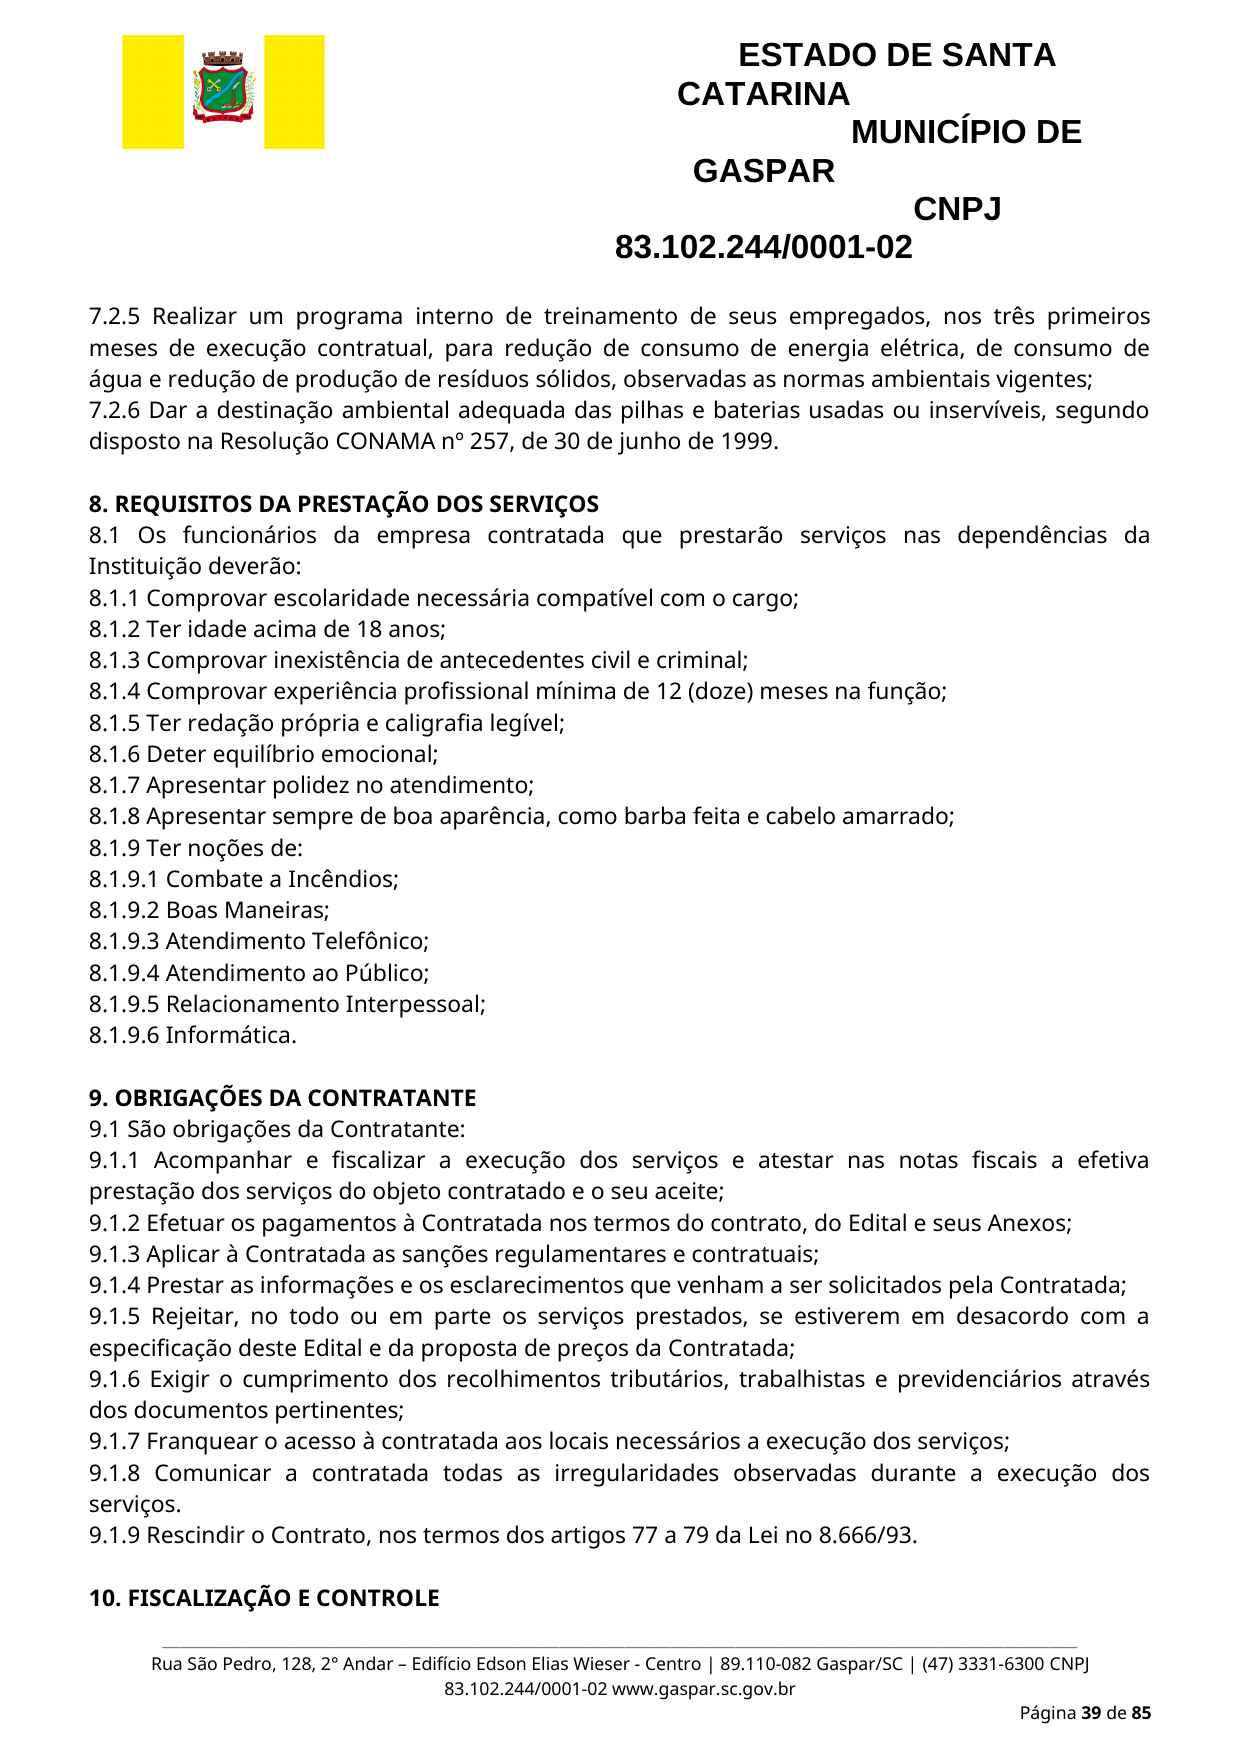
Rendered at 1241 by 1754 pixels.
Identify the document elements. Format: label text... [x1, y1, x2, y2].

text 8.1.2 Ter idade acima de 18 anos; [89, 613, 1152, 644]
text 7.2.6 Dar a destinação ambiental adequada das pilhas e baterias usadas ou inservíveis, segundo disposto na Resolução CONAMA nº 257, de 30 de junho de 1999. [89, 394, 1152, 456]
text 8.1.3 Comprovar inexistência de antecedentes civil e criminal; [89, 644, 1152, 675]
text 9.1.3 Aplicar à Contratada as sanções regulamentares e contratuais; [89, 1238, 1152, 1269]
text 8.1.9.4 Atendimento ao Público; [89, 956, 1152, 988]
text 8.1.9.6 Informática. [89, 1019, 1152, 1050]
text 8.1.9 Ter noções de: [89, 831, 1152, 863]
text 8. REQUISITOS DA PRESTAÇÃO DOS SERVIÇOS [89, 488, 1152, 519]
text 8.1.7 Apresentar polidez no atendimento; [89, 769, 1152, 800]
text 9.1.4 Prestar as informações e os esclarecimentos que venham a ser solicitados pela Contratada; [89, 1269, 1152, 1300]
text 8.1.9.3 Atendimento Telefônico; [89, 925, 1152, 956]
text 9.1.1 Acompanhar e fiscalizar a execução dos serviços e atestar nas notas fiscais a efetiva prestação dos serviços do objeto contratado e o seu aceite; [89, 1144, 1152, 1206]
text 8.1 Os funcionários da empresa contratada que prestarão serviços nas dependências da Instituição deverão: [89, 519, 1152, 581]
text 8.1.9.5 Relacionamento Interpessoal; [89, 988, 1152, 1019]
text 8.1.8 Apresentar sempre de boa aparência, como barba feita e cabelo amarrado; [89, 800, 1152, 831]
text 9.1.7 Franquear o acesso à contratada aos locais necessários a execução dos serviços; [89, 1425, 1152, 1456]
text 8.1.1 Comprovar escolaridade necessária compatível com o cargo; [89, 581, 1152, 613]
picture [122, 35, 325, 149]
text 9.1 São obrigações da Contratante: [89, 1113, 1152, 1144]
text 9.1.2 Efetuar os pagamentos à Contratada nos termos do contrato, do Edital e seus Anexos; [89, 1206, 1152, 1238]
text 8.1.5 Ter redação própria e caligrafia legível; [89, 706, 1152, 738]
text 8.1.9.1 Combate a Incêndios; [89, 863, 1152, 894]
text 10. FISCALIZAÇÃO E CONTROLE [89, 1581, 1152, 1613]
text 8.1.6 Deter equilíbrio emocional; [89, 738, 1152, 769]
text 9.1.5 Rejeitar, no todo ou em parte os serviços prestados, se estiverem em desacordo com a especificação deste Edital e da proposta de preços da Contratada; [89, 1300, 1152, 1363]
text 9.1.6 Exigir o cumprimento dos recolhimentos tributários, trabalhistas e previdenciários através dos documentos pertinentes; [89, 1363, 1152, 1425]
text 9.1.8 Comunicar a contratada todas as irregularidades observadas durante a execução dos serviços. [89, 1456, 1152, 1519]
text 8.1.9.2 Boas Maneiras; [89, 894, 1152, 925]
text 9. OBRIGAÇÕES DA CONTRATANTE [89, 1081, 1152, 1113]
text 8.1.4 Comprovar experiência profissional mínima de 12 (doze) meses na função; [89, 675, 1152, 706]
text 9.1.9 Rescindir o Contrato, nos termos dos artigos 77 a 79 da Lei no 8.666/93. [89, 1519, 1152, 1550]
text 7.2.5 Realizar um programa interno de treinamento de seus empregados, nos três primeiros meses de execução contratual, para redução de consumo de energia elétrica, de consumo de água e redução de produção de resíduos sólidos, observadas as normas ambientais vigentes; [89, 300, 1152, 394]
